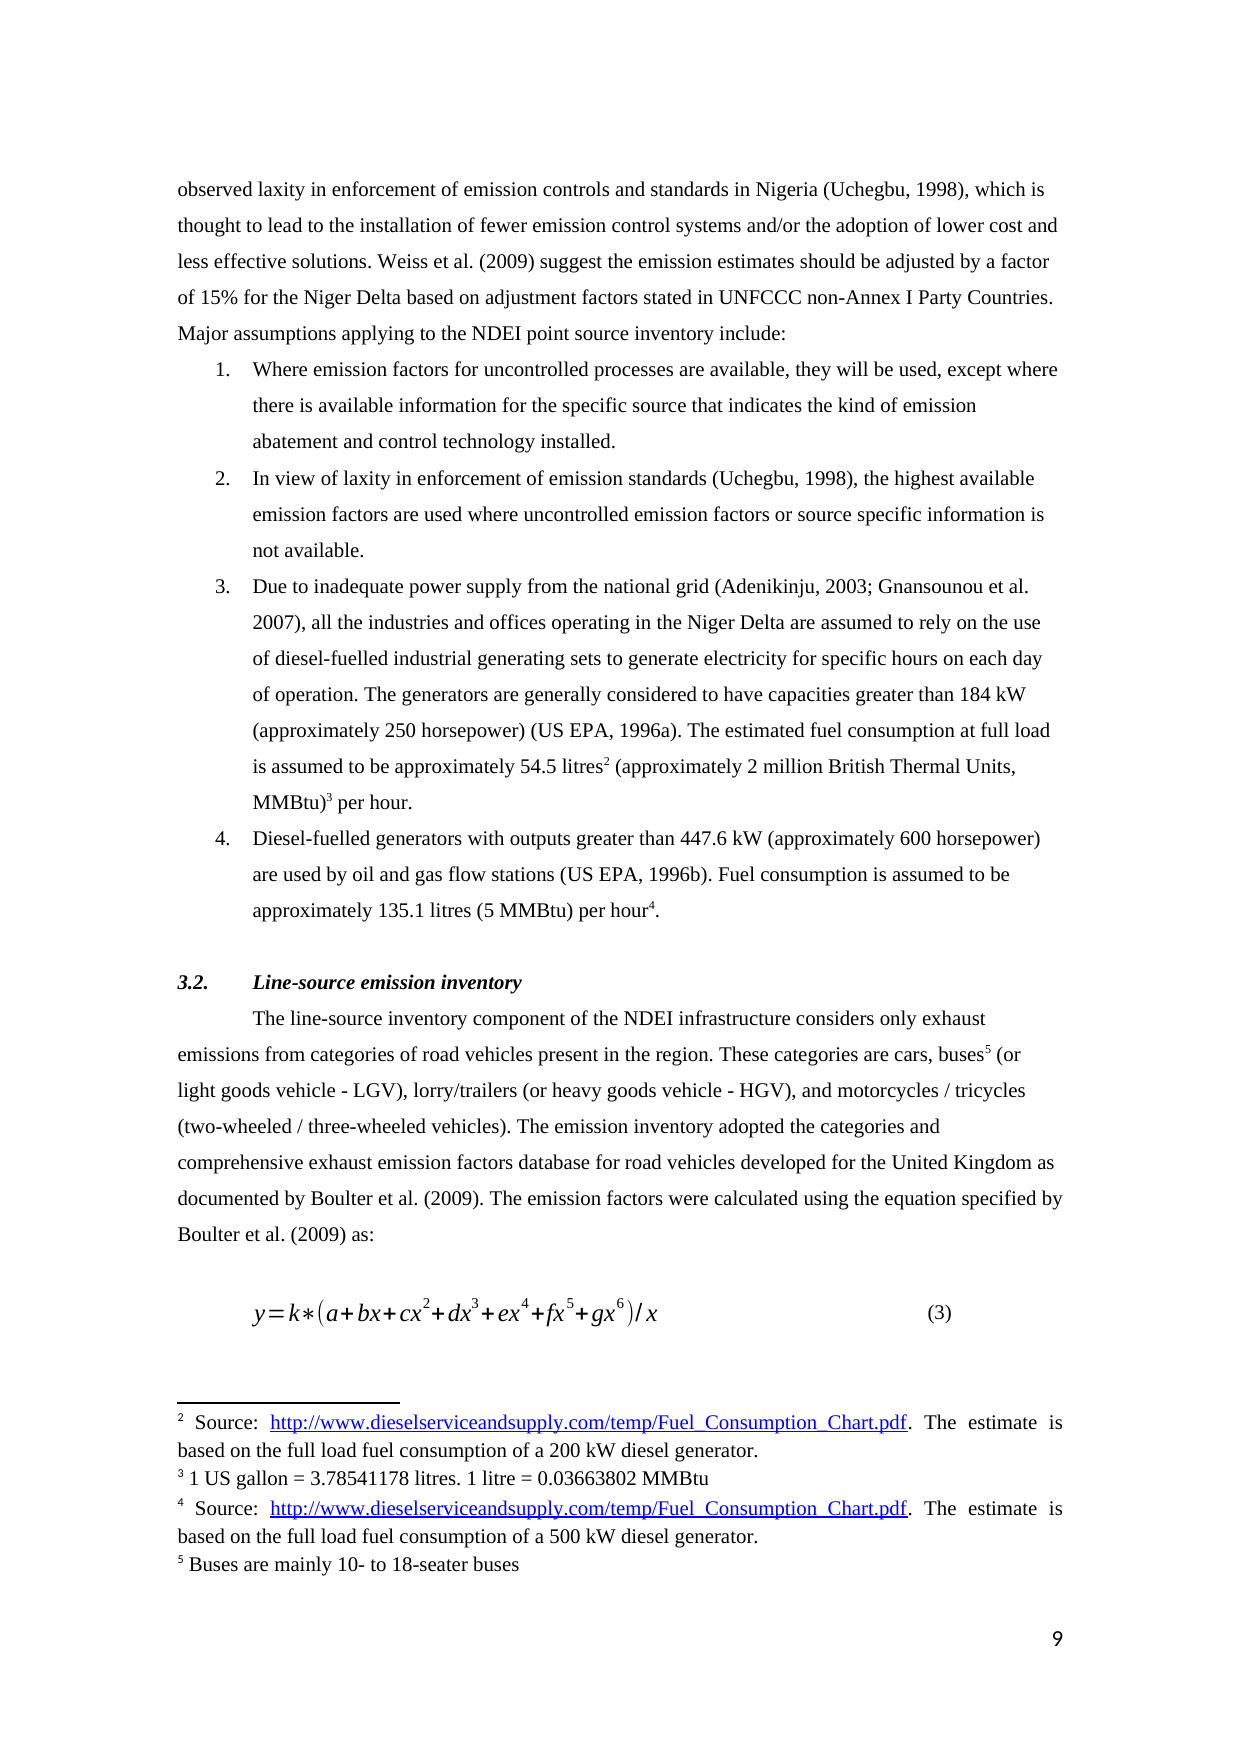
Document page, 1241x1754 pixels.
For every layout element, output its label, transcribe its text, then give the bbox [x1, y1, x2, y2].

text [177, 177, 1063, 345]
text (3) [251, 1294, 1063, 1327]
text The line-source inventory component of the NDEI infrastructure considers only exhaust emissions from categories of road vehicles present in the region. These categories are cars, buses (or light goods vehicle - LGV), lorry/trailers (or heavy goods vehicle - HGV), and motorcycles / tricycles (two-wheeled / three-wheeled vehicles). The emission inventory adopted the categories and comprehensive exhaust emission factors database for road vehicles developed for the United Kingdom as documented by Boulter et al. (2009). The emission factors were calculated using the equation specified by Boulter et al. (2009) as: [177, 1006, 1063, 1246]
list Due to inadequate power supply from the national grid (Adenikinju, 2003; Gnansounou et al. 2007), all the industries and offices operating in the Niger Delta are assumed to rely on the use of diesel-fuelled industrial generating sets to generate electricity for specific hours on each day of operation. The generators are generally considered to have capacities greater than 184 kW (approximately 250 horsepower) (US EPA, 1996a). The estimated fuel consumption at full load is assumed to be approximately 54.5 litres (approximately 2 million British Thermal Units, MMBtu) per hour. [215, 574, 1063, 814]
list Where emission factors for uncontrolled processes are available, they will be used, except where there is available information for the specific source that indicates the kind of emission abatement and control technology installed. [215, 357, 1063, 453]
list In view of laxity in enforcement of emission standards (Uchegbu, 1998), the highest available emission factors are used where uncontrolled emission factors or source specific information is not available. [215, 466, 1063, 562]
text 3.2. Line-source emission inventory [177, 970, 1063, 994]
list Diesel-fuelled generators with outputs greater than 447.6 kW (approximately 600 horsepower) are used by oil and gas flow stations (US EPA, 1996b). Fuel consumption is assumed to be approximately 135.1 litres (5 MMBtu) per hour. [215, 826, 1063, 922]
